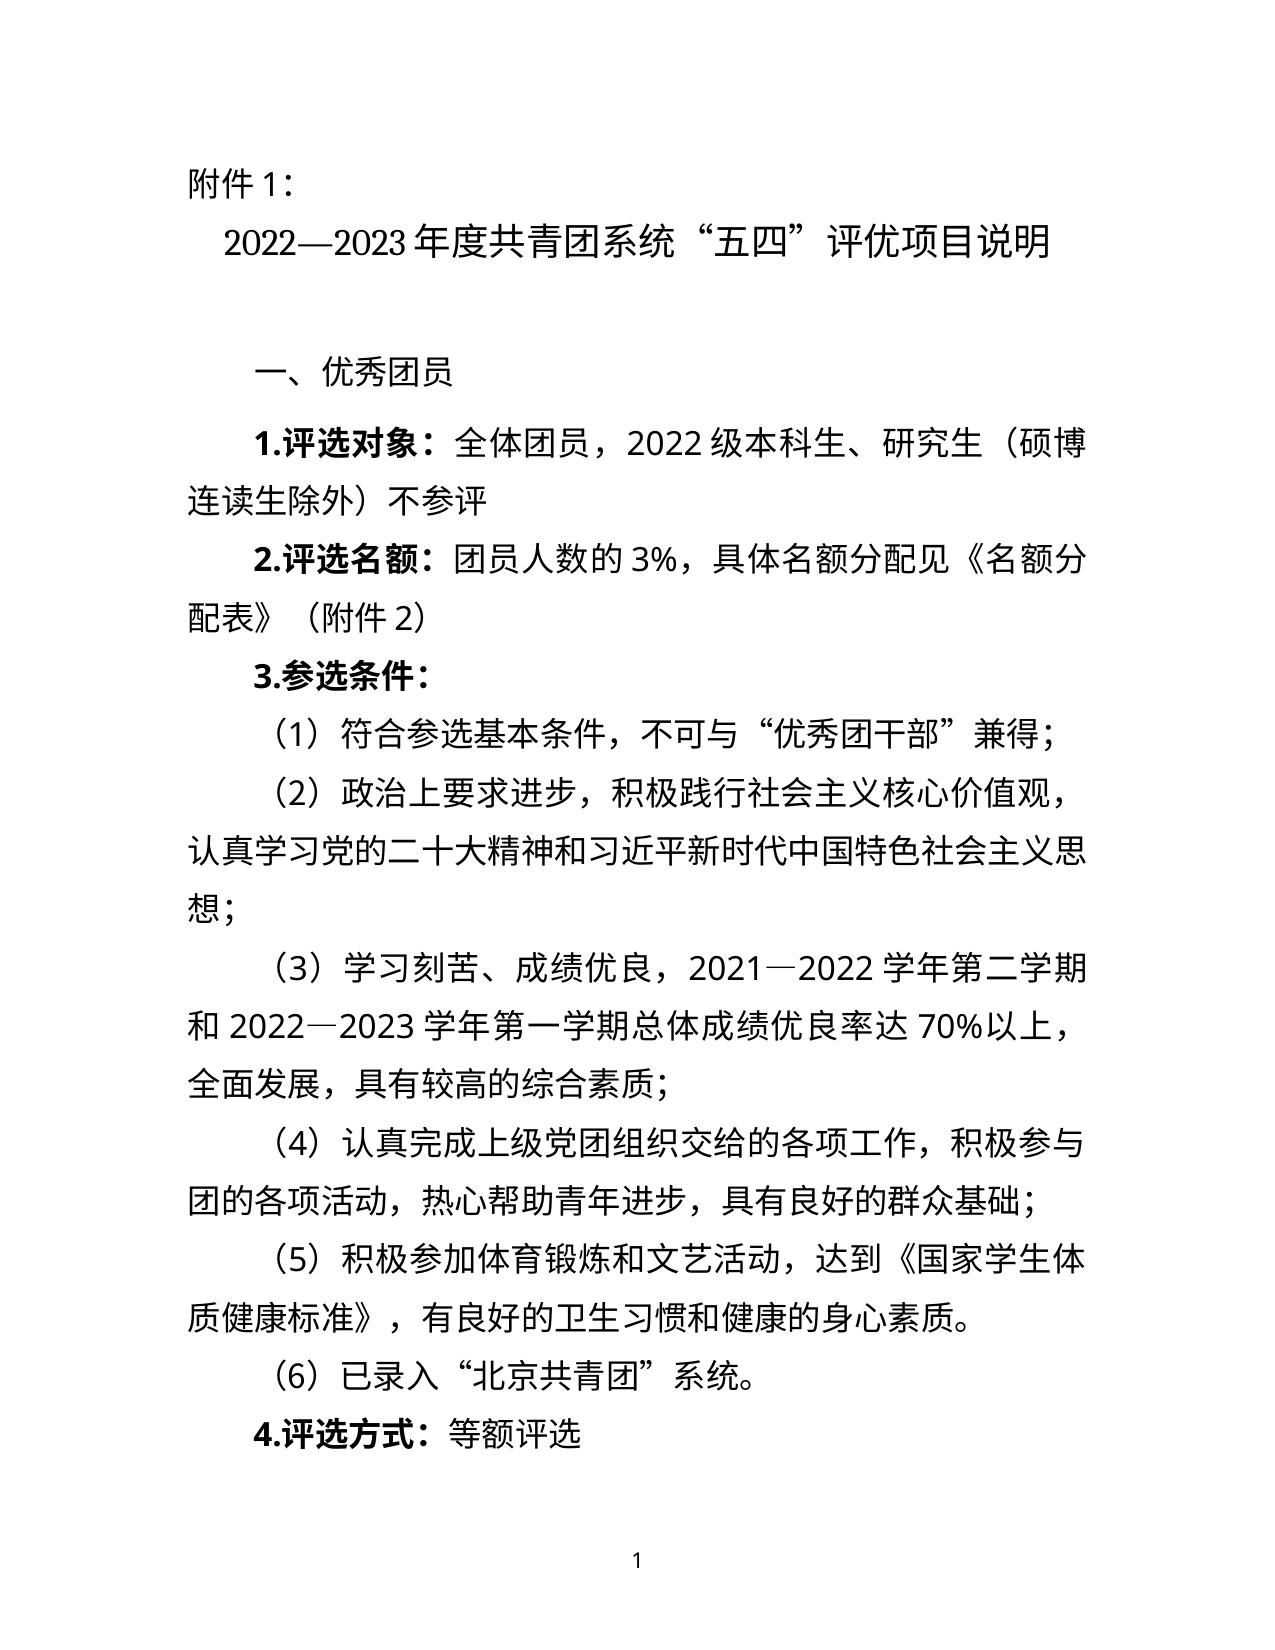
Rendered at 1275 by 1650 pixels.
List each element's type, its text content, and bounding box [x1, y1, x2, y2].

text （4）认真完成上级党团组织交给的各项工作，积极参与团的各项活动，热心帮助青年进步，具有良好的群众基础； [187, 1108, 1087, 1225]
text 一、优秀团员 [187, 337, 1087, 396]
text （6）已录入“北京共青团”系统。 [187, 1342, 1087, 1400]
text （2）政治上要求进步，积极践行社会主义核心价值观，认真学习党的二十大精神和习近平新时代中国特色社会主义思想； [187, 758, 1087, 933]
text 附件1： [187, 150, 1087, 208]
text （3）学习刻苦、成绩优良，2021—2022学年第二学期和2022—2023学年第一学期总体成绩优良率达70%以上，全面发展，具有较高的综合素质； [187, 933, 1087, 1108]
text （5）积极参加体育锻炼和文艺活动，达到《国家学生体质健康标准》，有良好的卫生习惯和健康的身心素质。 [187, 1225, 1087, 1342]
text 3.参选条件： [187, 642, 1087, 700]
text （1）符合参选基本条件，不可与“优秀团干部”兼得； [187, 700, 1087, 758]
text 2.评选名额：团员人数的3%，具体名额分配见《名额分配表》（附件2） [187, 525, 1087, 642]
text 2022—2023年度共青团系统“五四”评优项目说明 [187, 208, 1087, 267]
text 1.评选对象：全体团员，2022级本科生、研究生（硕博连读生除外）不参评 [187, 408, 1087, 525]
text 4.评选方式：等额评选 [187, 1400, 1087, 1458]
